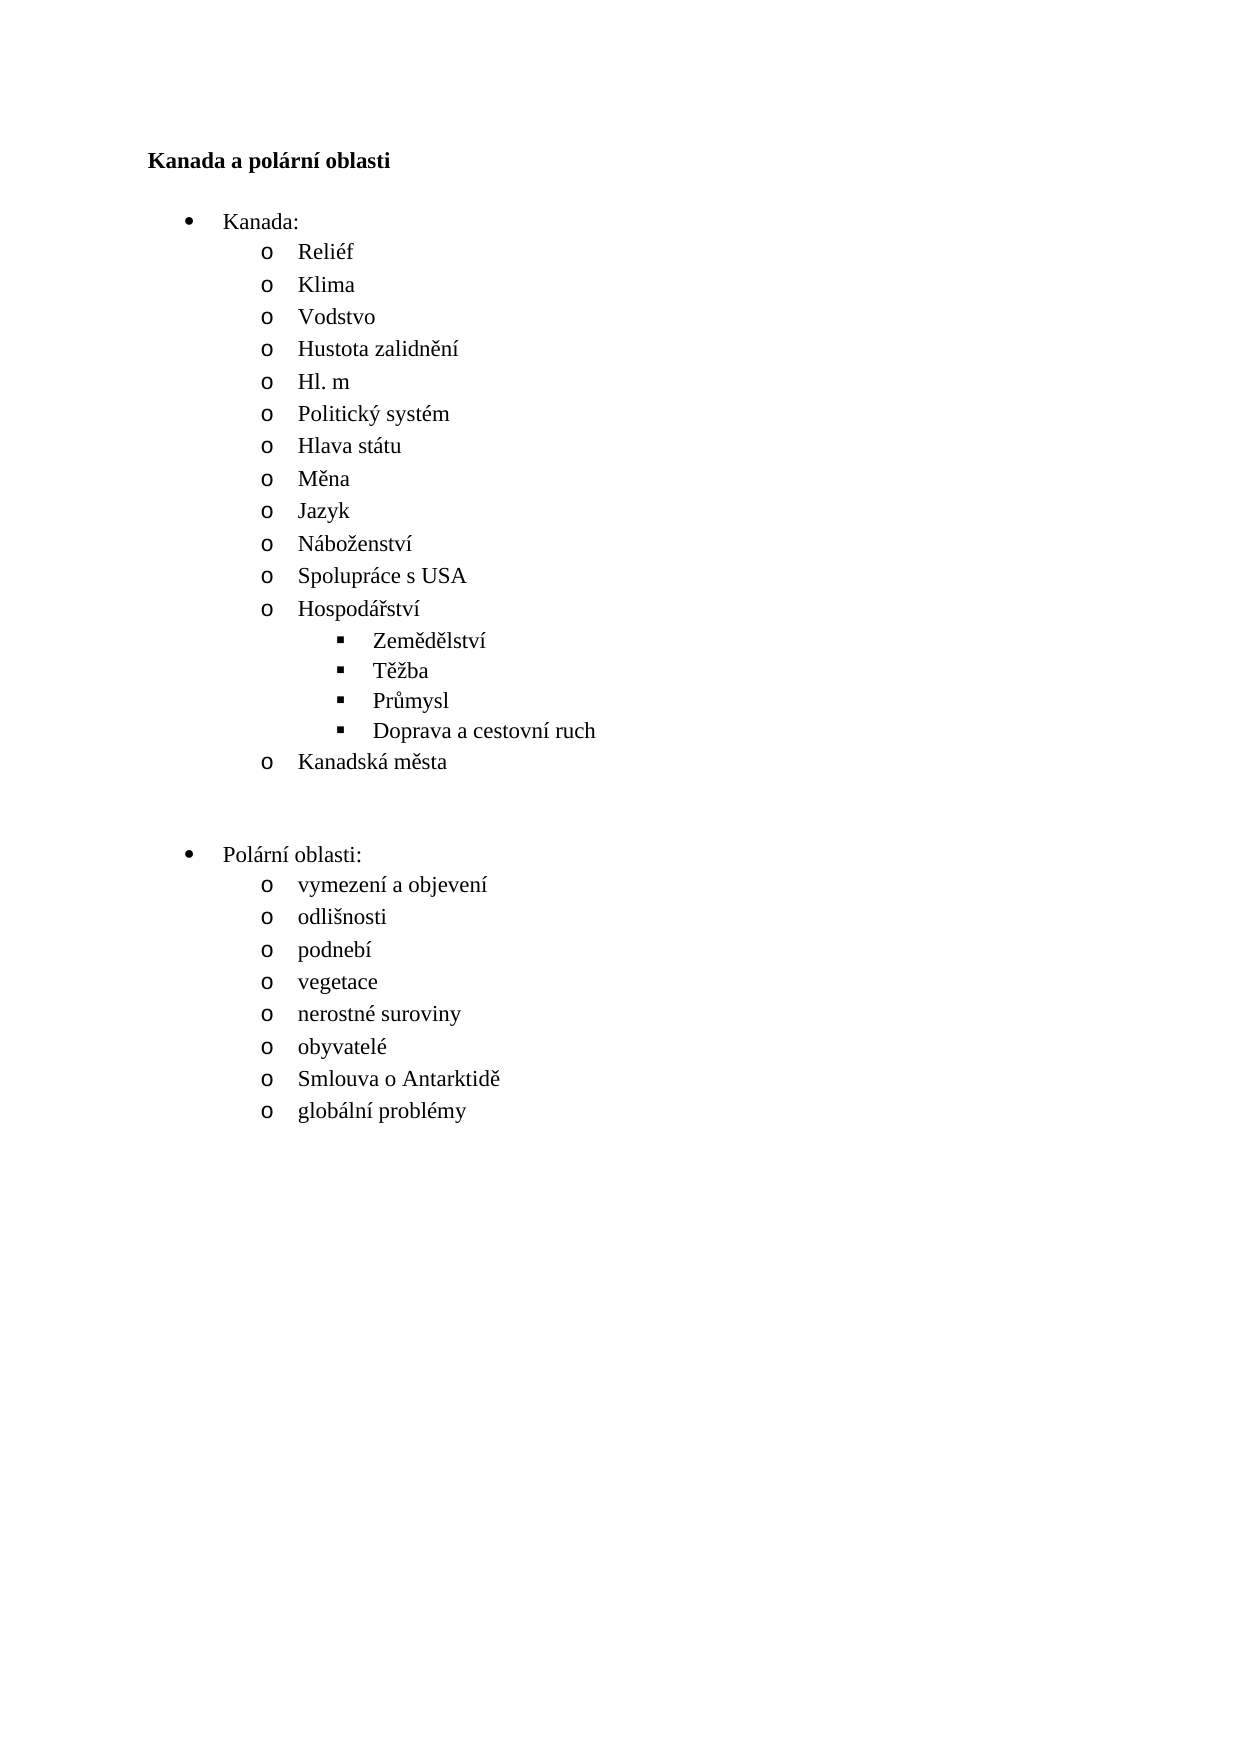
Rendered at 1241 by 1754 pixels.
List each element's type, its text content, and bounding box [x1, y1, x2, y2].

list Politický systém [260, 400, 1093, 428]
list Náboženství [260, 530, 1093, 558]
list Spolupráce s USA [260, 562, 1093, 590]
list Polární oblasti: [185, 841, 1093, 867]
list Hl. m [260, 368, 1093, 396]
list Hospodářství [260, 594, 1093, 623]
list Kanadská města [260, 748, 1093, 776]
list vymezení a objevení [260, 871, 1093, 899]
list Zemědělství [335, 627, 1093, 653]
list obyvatelé [260, 1033, 1093, 1061]
list Hustota zalidnění [260, 335, 1093, 364]
list Kanada: [185, 208, 1093, 234]
list nerostné suroviny [260, 1000, 1093, 1029]
list Smlouva o Antarktidě [260, 1065, 1093, 1093]
list podnebí [260, 936, 1093, 964]
list Těžba [335, 657, 1093, 683]
list Jazyk [260, 497, 1093, 526]
list Měna [260, 465, 1093, 493]
list vegetace [260, 968, 1093, 996]
list Reliéf [260, 238, 1093, 266]
list Klima [260, 271, 1093, 299]
list Průmysl [335, 687, 1093, 714]
text Kanada a polární oblasti [148, 148, 1093, 174]
list Hlava státu [260, 433, 1093, 461]
list Doprava a cestovní ruch [335, 718, 1093, 744]
list odlišnosti [260, 903, 1093, 931]
list Vodstvo [260, 303, 1093, 331]
list globální problémy [260, 1098, 1093, 1126]
